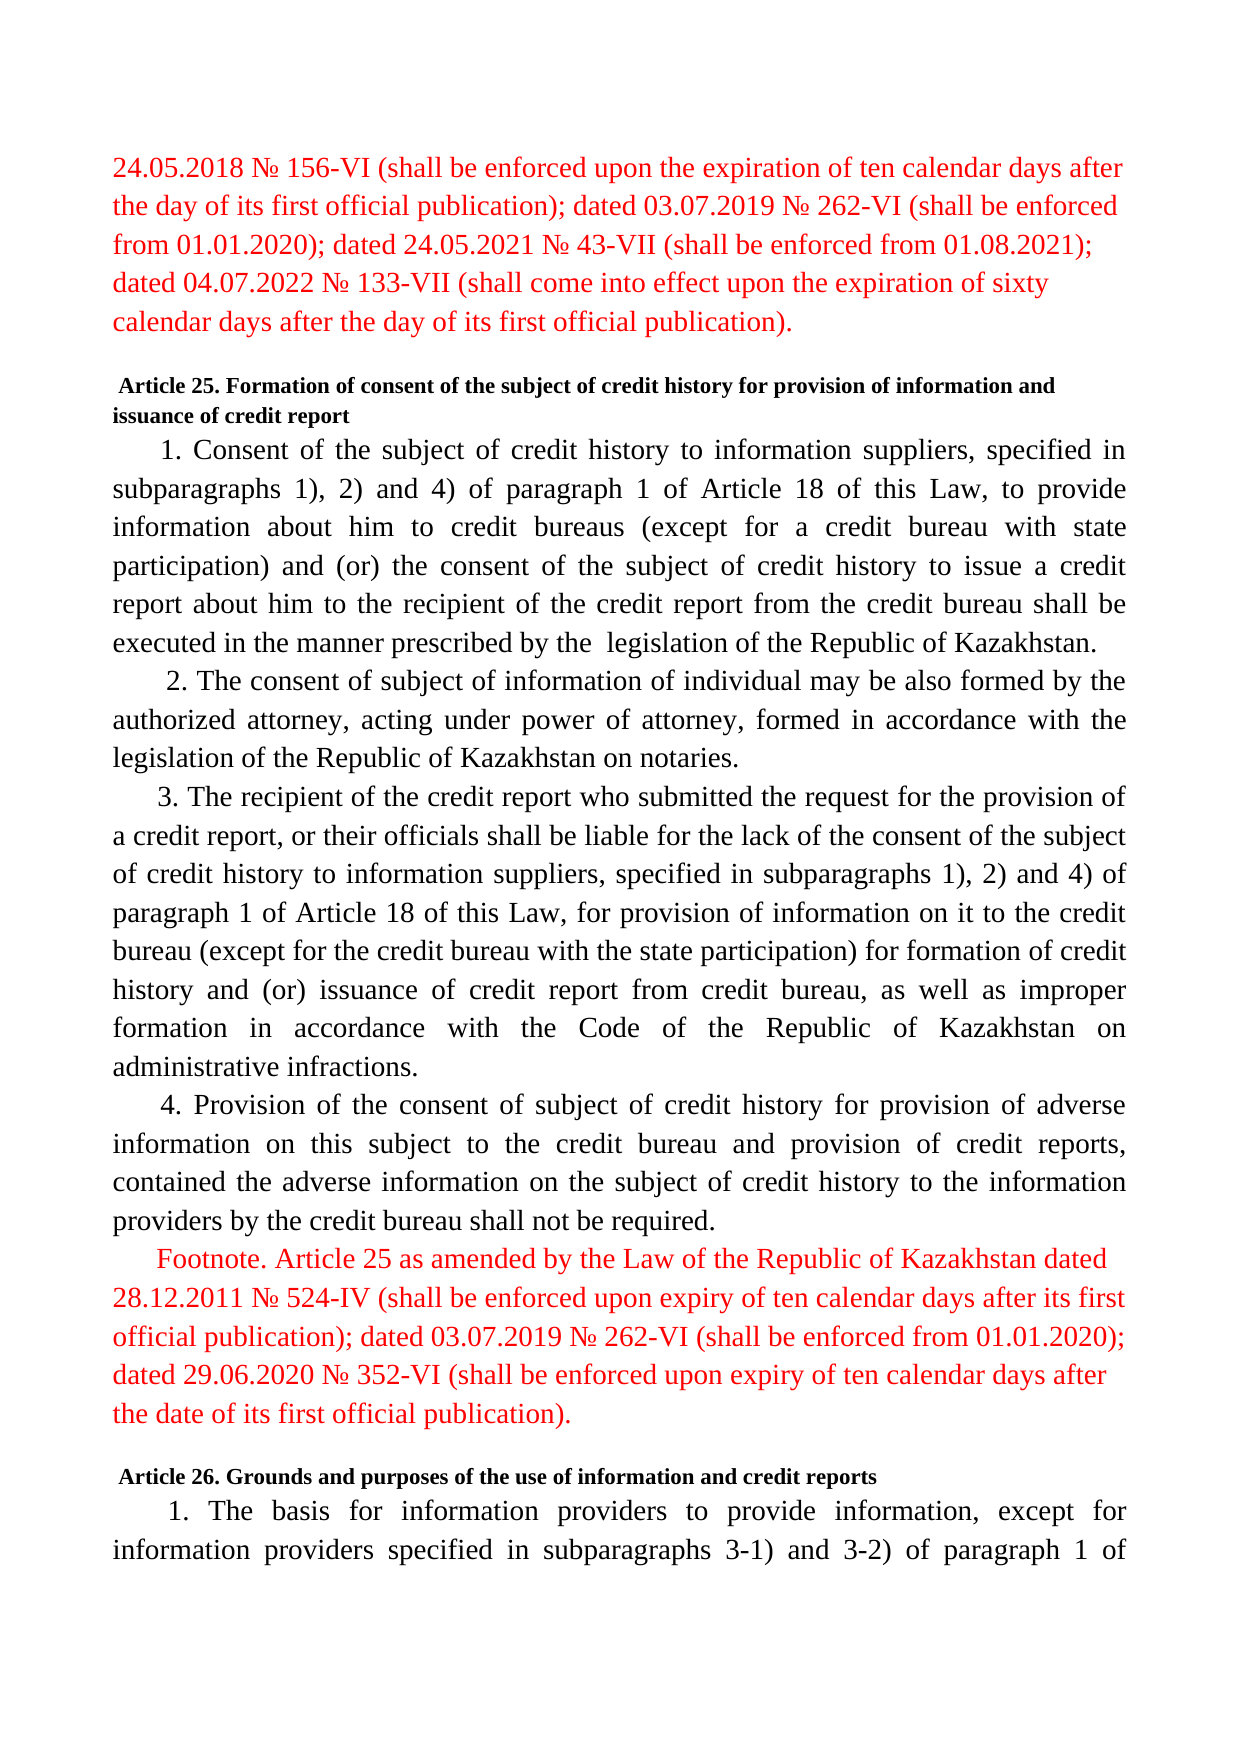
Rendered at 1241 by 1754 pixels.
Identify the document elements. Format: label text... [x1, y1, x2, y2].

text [112, 1493, 1128, 1566]
text 4. Provision of the consent of subject of credit history for provision of adverse information on this subject to the credit bureau and provision of credit reports, contained the adverse information on the subject of credit history to the information providers by the credit bureau shall not be required. [112, 1087, 1128, 1237]
text 2. The consent of subject of information of individual may be also formed by the authorized attorney, acting under power of attorney, formed in accordance with the legislation of the Republic of Kazakhstan on notaries. [112, 663, 1128, 774]
text Footnote. Article 25 as amended by the Law of the Republic of Kazakhstan dated 28.12.2011 № 524-IV (shall be enforced upon expiry of ten calendar days after its first official publication); dated 03.07.2019 № 262-VI (shall be enforced from 01.01.2020); dated 29.06.2020 № 352-VI (shall be enforced upon expiry of ten calendar days after the date of its first official publication). [112, 1242, 1128, 1459]
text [112, 150, 1128, 368]
text Article 25. Formation of consent of the subject of credit history for provision of information and issuance of credit report [112, 372, 1128, 428]
text Article 26. Grounds and purposes of the use of information and credit reports [112, 1463, 1128, 1490]
text 1. Consent of the subject of credit history to information suppliers, specified in subparagraphs 1), 2) and 4) of paragraph 1 of Article 18 of this Law, to provide information about him to credit bureaus (except for a credit bureau with state participation) and (or) the consent of the subject of credit history to issue a credit report about him to the recipient of the credit report from the credit bureau shall be executed in the manner prescribed by the legislation of the Republic of Kazakhstan. [112, 432, 1128, 658]
text 3. The recipient of the credit report who submitted the request for the provision of a credit report, or their officials shall be liable for the lack of the consent of the subject of credit history to information suppliers, specified in subparagraphs 1), 2) and 4) of paragraph 1 of Article 18 of this Law, for provision of information on it to the credit bureau (except for the credit bureau with the state participation) for formation of credit history and (or) issuance of credit report from credit bureau, as well as improper formation in accordance with the Code of the Republic of Kazakhstan on administrative infractions. [112, 779, 1128, 1082]
